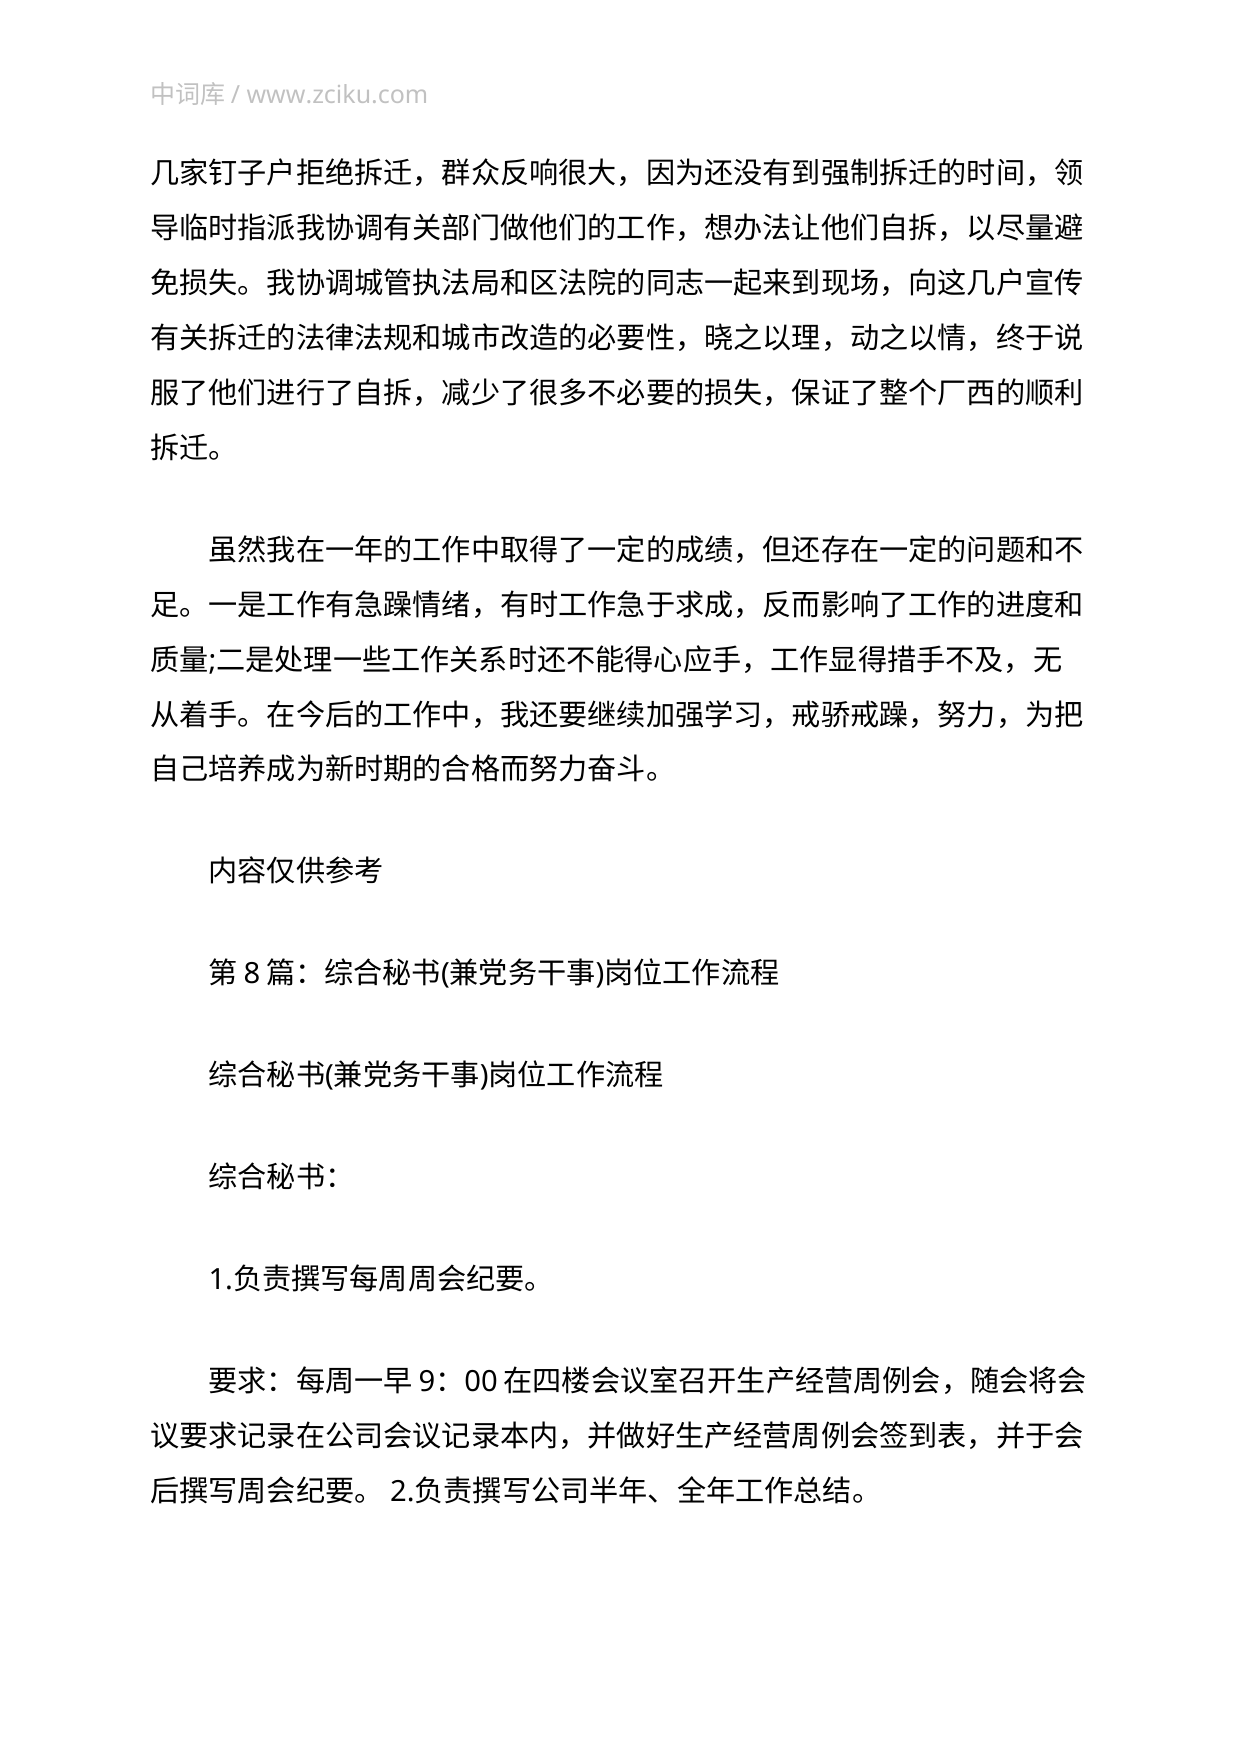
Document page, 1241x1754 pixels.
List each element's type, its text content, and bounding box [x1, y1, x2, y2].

text 综合秘书(兼党务干事)岗位工作流程 [150, 1051, 1090, 1094]
text 要求：每周一早9：00在四楼会议室召开生产经营周例会，随会将会议要求记录在公司会议记录本内，并做好生产经营周例会签到表，并于会后撰写周会纪要。 2.负责撰写公司半年、全年工作总结。 [150, 1357, 1090, 1509]
text 虽然我在一年的工作中取得了一定的成绩，但还存在一定的问题和不足。一是工作有急躁情绪，有时工作急于求成，反而影响了工作的进度和质量;二是处理一些工作关系时还不能得心应手，工作显得措手不及，无从着手。在今后的工作中，我还要继续加强学习，戒骄戒躁，努力，为把自己培养成为新时期的合格而努力奋斗。 [150, 526, 1090, 788]
text 内容仅供参考 [150, 848, 1090, 890]
text 1.负责撰写每周周会纪要。 [150, 1255, 1090, 1298]
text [150, 150, 1090, 467]
text 综合秘书： [150, 1153, 1090, 1196]
text 第8篇：综合秘书(兼党务干事)岗位工作流程 [150, 949, 1090, 992]
